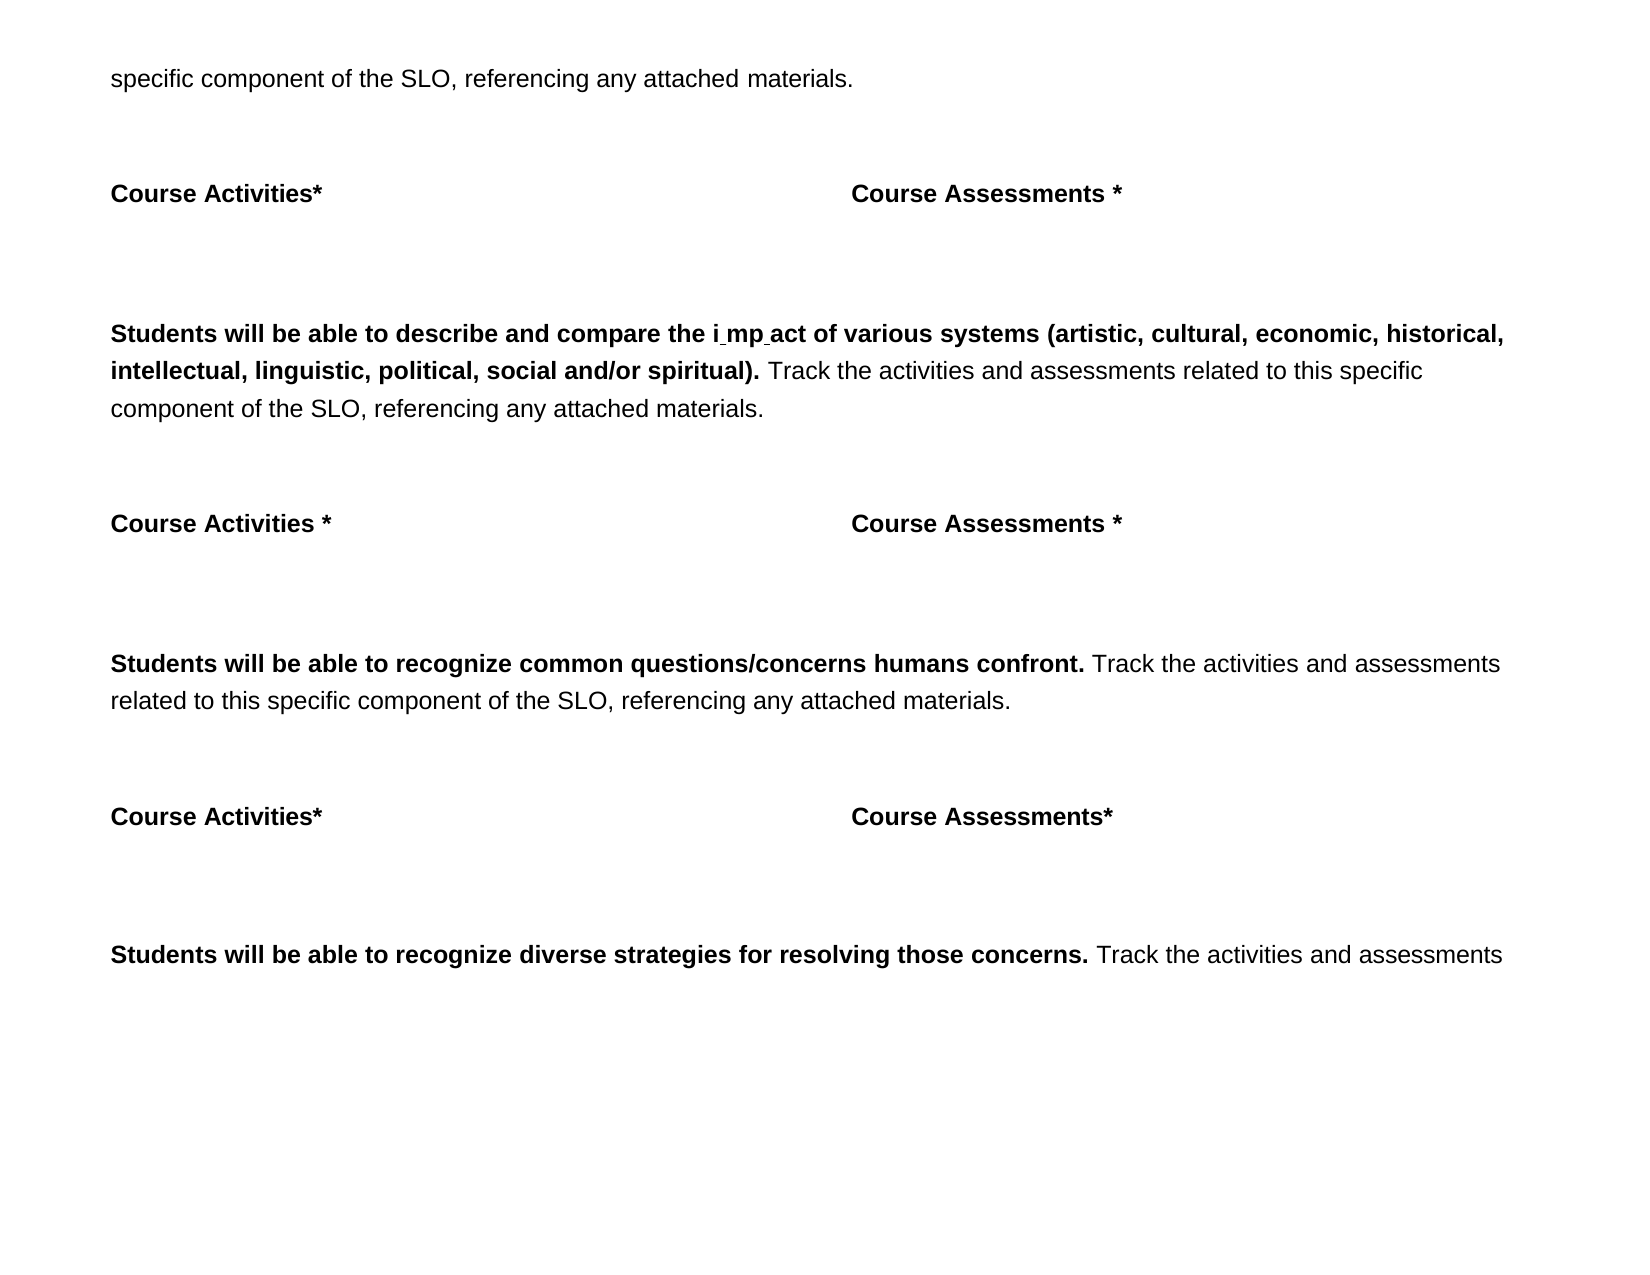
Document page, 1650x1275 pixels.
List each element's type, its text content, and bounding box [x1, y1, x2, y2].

text specific component of the SLO, referencing any attached materials. [110, 63, 1577, 92]
text Course Activities* Course Assessments* [110, 802, 1577, 831]
text Course Activities * Course Assessments * [110, 509, 1577, 538]
text Students will be able to describe and compare the i mp act of various systems (artistic, cultural, economic, historical, intellectual, linguistic, political, social and/or spiritual). Track the activities and assessments related to this specific component of the SLO, referencing any attached materials. [110, 319, 1511, 422]
text Students will be able to recognize common questions/concerns humans confront. Track the activities and assessments related to this specific component of the SLO, referencing any attached materials. [110, 649, 1511, 715]
text Course Activities* Course Assessments * [110, 179, 1577, 208]
text Students will be able to recognize diverse strategies for resolving those concerns. Track the activities and assessments [110, 940, 1577, 969]
